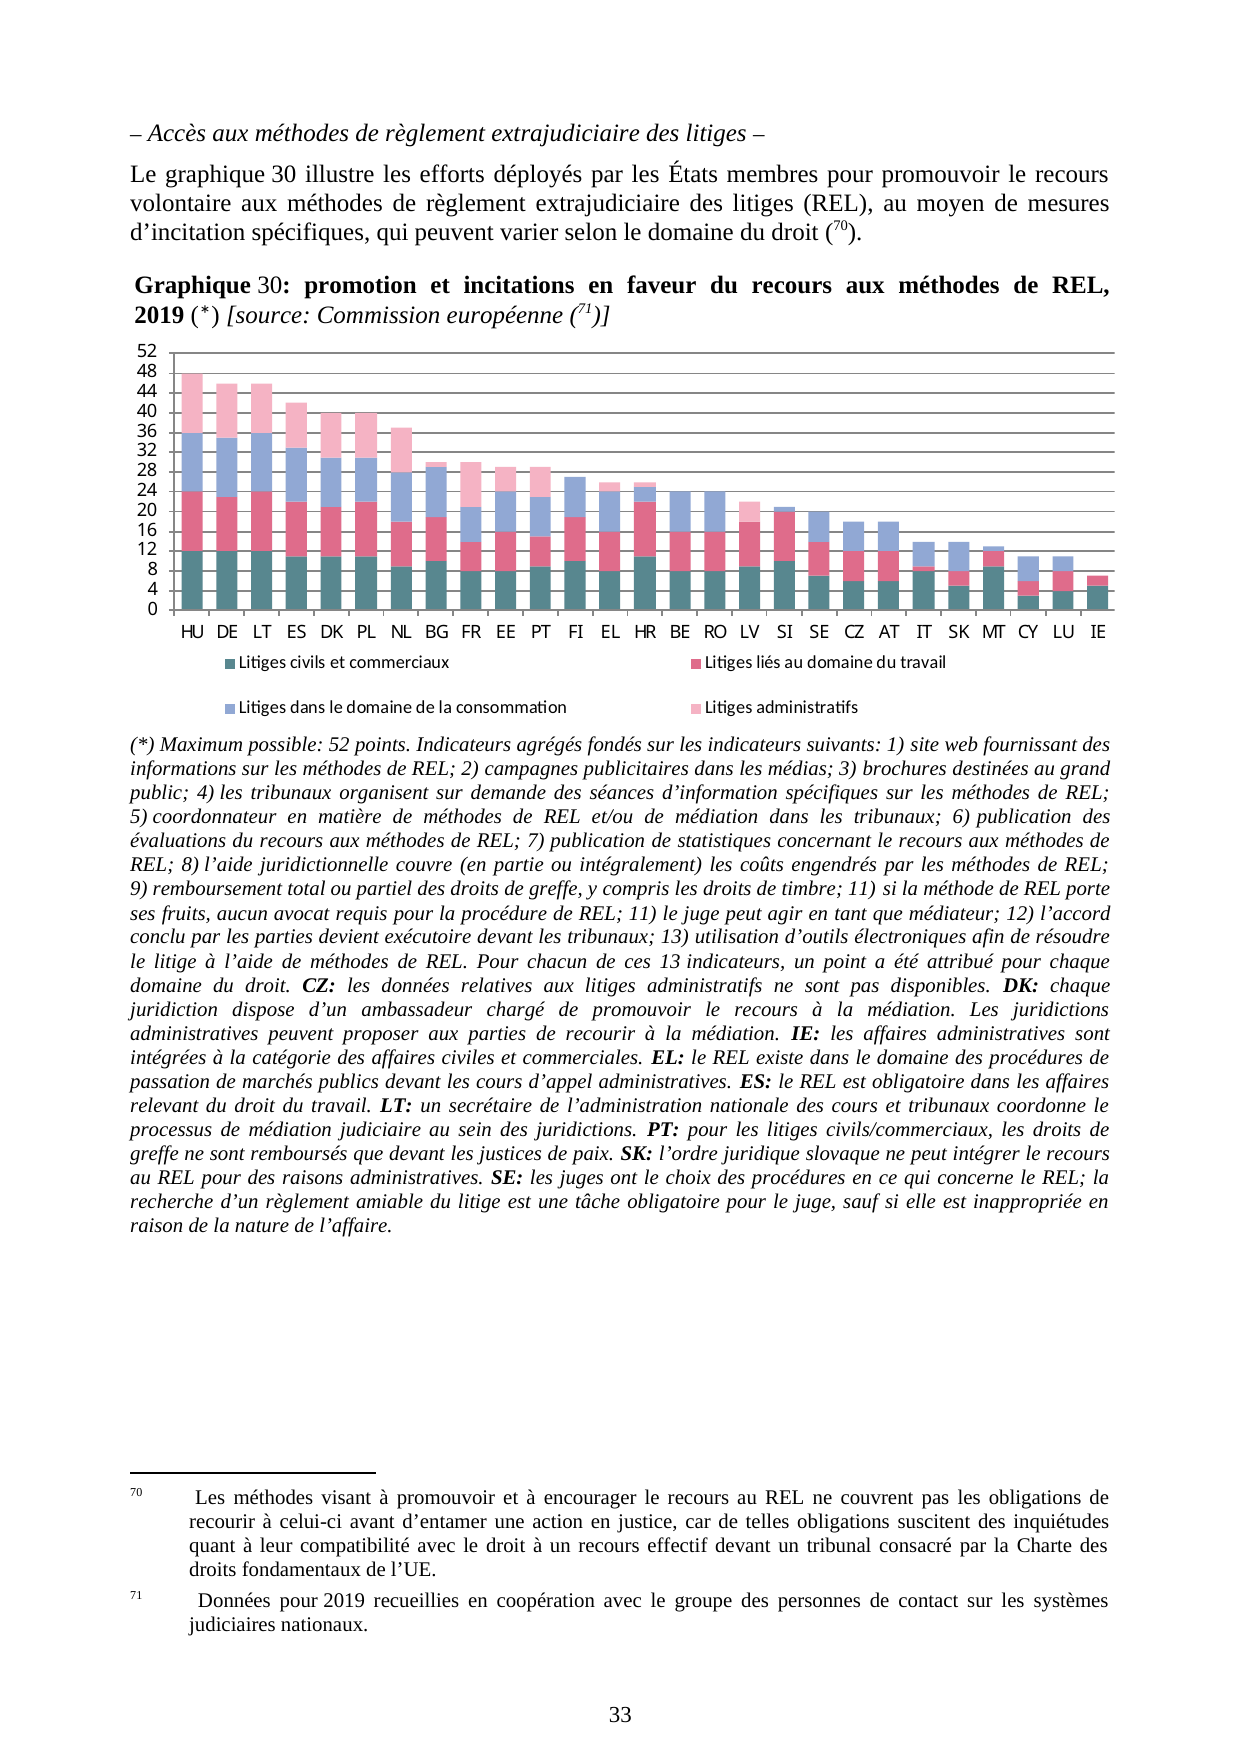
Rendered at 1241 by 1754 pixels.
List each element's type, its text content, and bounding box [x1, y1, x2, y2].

text (*) Maximum possible: 52 points. Indicateurs agrégés fondés sur les indicateurs suivants: 1) site web fournissant des informations sur les méthodes de REL; 2) campagnes publicitaires dans les médias; 3) brochures destinées au grand public; 4) les tribunaux organisent sur demande des séances d’information spécifiques sur les méthodes de REL; 5) coordonnateur en matière de méthodes de REL et/ou de médiation dans les tribunaux; 6) publication des évaluations du recours aux méthodes de REL; 7) publication de statistiques concernant le recours aux méthodes de REL; 8) l’aide juridictionnelle couvre (en partie ou intégralement) les coûts engendrés par les méthodes de REL; 9) remboursement total ou partiel des droits de greffe, y compris les droits de timbre; 11) si la méthode de REL porte ses fruits, aucun avocat requis pour la procédure de REL; 11) le juge peut agir en tant que médiateur; 12) l’accord conclu par les parties devient exécutoire devant les tribunaux; 13) utilisation d’outils électroniques afin de résoudre le litige à l’aide de méthodes de REL. Pour chacun de ces 13 indicateurs, un point a été attribué pour chaque domaine du droit. CZ: les données relatives aux litiges administratifs ne sont pas disponibles. DK: chaque juridiction dispose d’un ambassadeur chargé de promouvoir le recours à la médiation. Les juridictions administratives peuvent proposer aux parties de recourir à la médiation. IE: les affaires administratives sont intégrées à la catégorie des affaires civiles et commerciales. EL: le REL existe dans le domaine des procédures de passation de marchés publics devant les cours d’appel administratives. ES: le REL est obligatoire dans les affaires relevant du droit du travail. LT: un secrétaire de l’administration nationale des cours et tribunaux coordonne le processus de médiation judiciaire au sein des juridictions. PT: pour les litiges civils/commerciaux, les droits de greffe ne sont remboursés que devant les justices de paix. SK: l’ordre juridique slovaque ne peut intégrer le recours au REL pour des raisons administratives. SE: les juges ont le choix des procédures en ce qui concerne le REL; la recherche d’un règlement amiable du litige est une tâche obligatoire pour le juge, sauf si elle est inappropriée en raison de la nature de l’affaire. [130, 732, 1110, 1237]
text Graphique 30: promotion et incitations en faveur du recours aux méthodes de REL, 2019 (*) [source: Commission européenne ()] [134, 271, 1110, 330]
text Le graphique 30 illustre les efforts déployés par les États membres pour promouvoir le recours volontaire aux méthodes de règlement extrajudiciaire des litiges (REL), au moyen de mesures d’incitation spécifiques, qui peuvent varier selon le domaine du droit (). [130, 159, 1110, 246]
text – Accès aux méthodes de règlement extrajudiciaire des litiges – [130, 118, 1110, 147]
